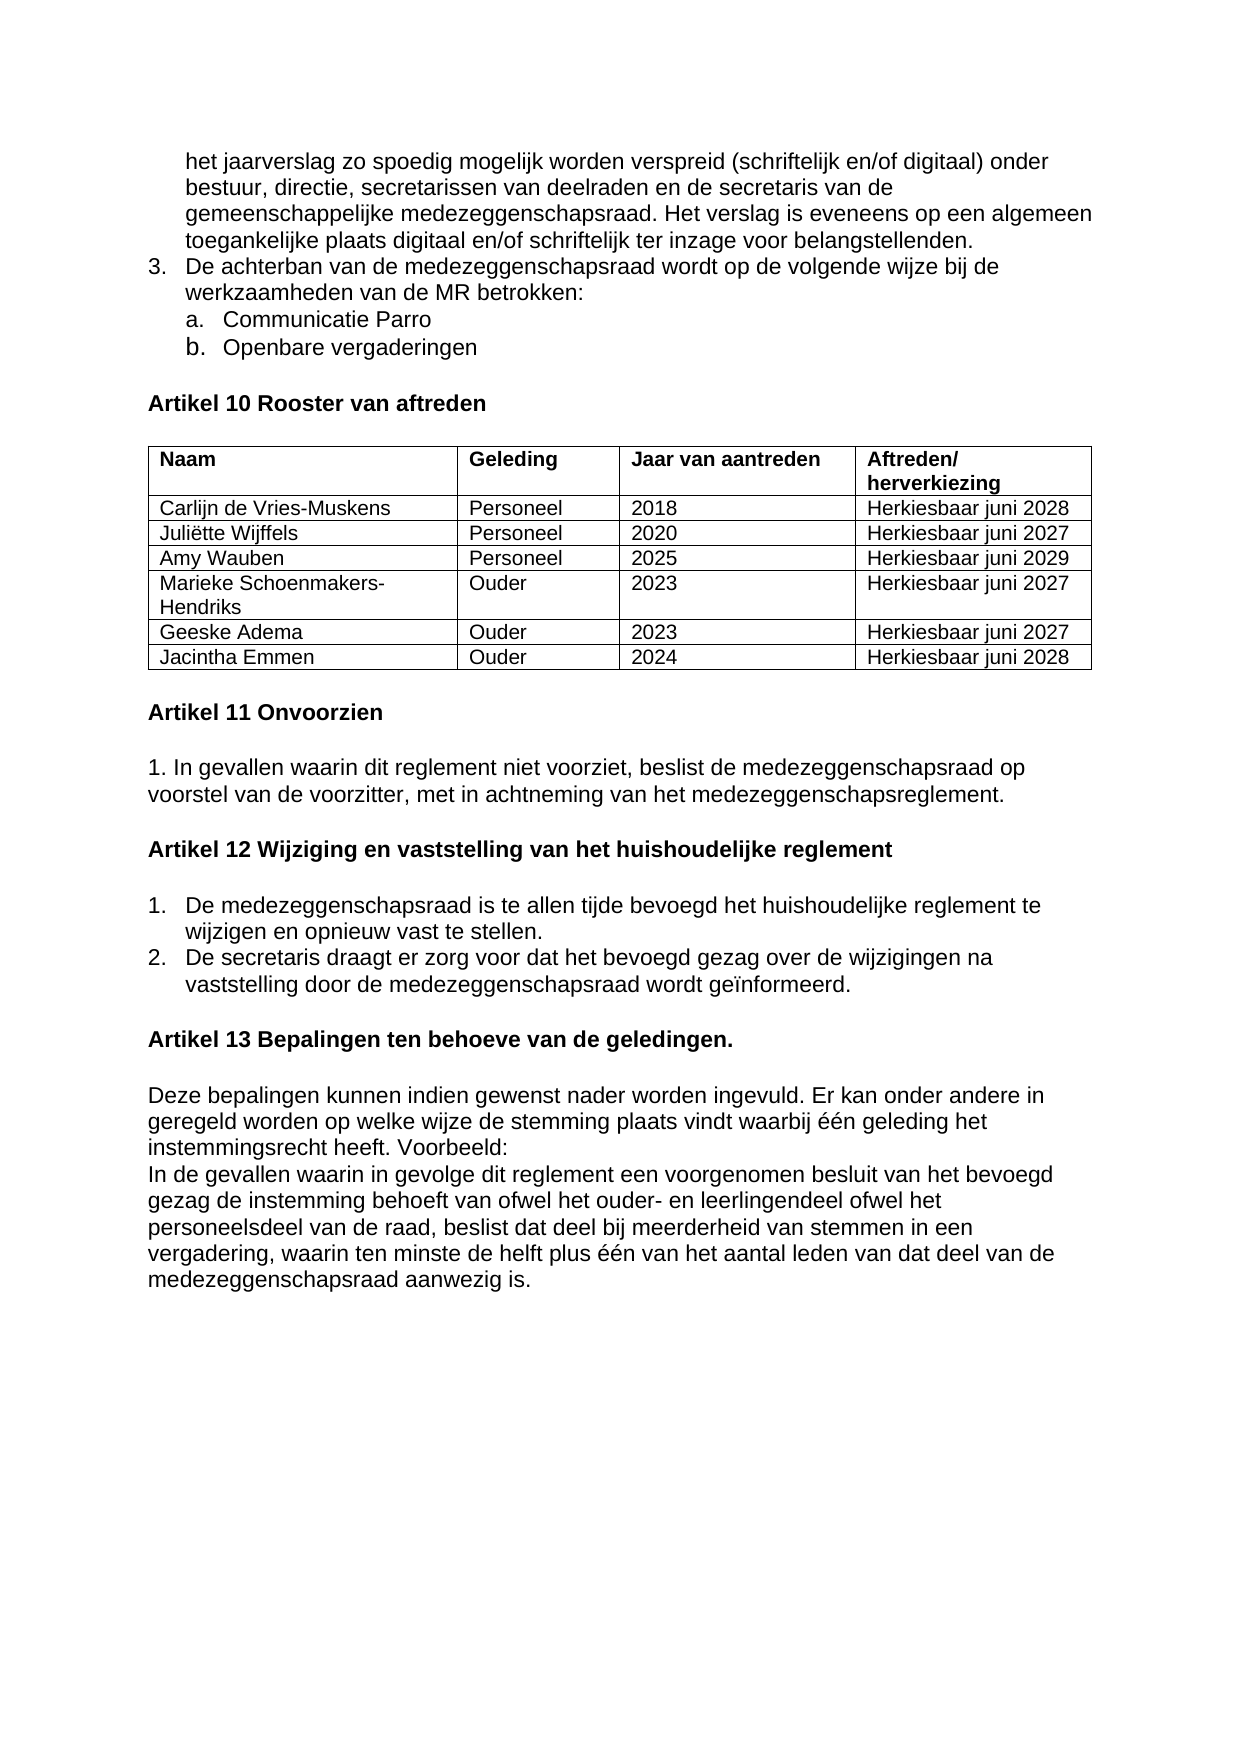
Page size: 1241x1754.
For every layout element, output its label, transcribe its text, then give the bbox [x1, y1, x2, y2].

text Artikel 13 Bepalingen ten behoeve van de geledingen. [148, 1026, 1093, 1052]
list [148, 148, 1093, 253]
table_cell 2023 [620, 620, 855, 643]
table_cell Personeel [458, 496, 619, 519]
text Artikel 11 Onvoorzien [148, 699, 1093, 725]
table_cell Herkiesbaar juni 2027 [856, 521, 1091, 544]
list De achterban van de medezeggenschapsraad wordt op de volgende wijze bij de werkzaamheden van de MR betrokken: [148, 253, 1093, 306]
table_cell Ouder [458, 620, 619, 643]
table_header Aftreden/ herverkiezing [856, 447, 1091, 494]
table_cell Ouder [458, 645, 619, 668]
list De secretaris draagt er zorg voor dat het bevoegd gezag over de wijzigingen na vaststelling door de medezeggenschapsraad wordt geïnformeerd. [148, 944, 1093, 997]
table_cell Geeske Adema [149, 620, 457, 643]
table_cell Amy Wauben [149, 546, 457, 569]
table_cell Juliëtte Wijffels [149, 521, 457, 544]
table_cell Herkiesbaar juni 2028 [856, 645, 1091, 668]
table_cell 2024 [620, 645, 855, 668]
table_cell 2018 [620, 496, 855, 519]
table_header Naam [149, 447, 457, 494]
table_cell Herkiesbaar juni 2028 [856, 496, 1091, 519]
list Communicatie Parro [185, 306, 1093, 332]
text Artikel 10 Rooster van aftreden [148, 390, 1093, 416]
table_cell Marieke Schoenmakers-Hendriks [149, 571, 457, 618]
table_cell Carlijn de Vries-Muskens [149, 496, 457, 519]
text 1. In gevallen waarin dit reglement niet voorziet, beslist de medezeggenschapsraad op voorstel van de voorzitter, met in achtneming van het medezeggenschapsreglement. [148, 754, 1093, 807]
table_cell Herkiesbaar juni 2029 [856, 546, 1091, 569]
table_cell Herkiesbaar juni 2027 [856, 571, 1091, 618]
table_cell 2020 [620, 521, 855, 544]
list De medezeggenschapsraad is te allen tijde bevoegd het huishoudelijke reglement te wijzigen en opnieuw vast te stellen. [148, 892, 1093, 944]
table_header Jaar van aantreden [620, 447, 855, 494]
table_cell 2025 [620, 546, 855, 569]
text Artikel 12 Wijziging en vaststelling van het huishoudelijke reglement [148, 836, 1093, 862]
table_cell Herkiesbaar juni 2027 [856, 620, 1091, 643]
table_cell Personeel [458, 521, 619, 544]
table_cell Personeel [458, 546, 619, 569]
text Deze bepalingen kunnen indien gewenst nader worden ingevuld. Er kan onder andere in geregeld worden op welke wijze de stemming plaats vindt waarbij één geleding het instemmingsrecht heeft. Voorbeeld: In de gevallen waarin in gevolge dit reglement een voorgenomen besluit van het bevoegd gezag de instemming behoeft van ofwel het ouder- en leerlingendeel ofwel het personeelsdeel van de raad, beslist dat deel bij meerderheid van stemmen in een vergadering, waarin ten minste de helft plus één van het aantal leden van dat deel van de medezeggenschapsraad aanwezig is. [148, 1082, 1093, 1292]
table_header Geleding [458, 447, 619, 494]
list Openbare vergaderingen [185, 332, 1093, 361]
table_cell Jacintha Emmen [149, 645, 457, 668]
table_cell 2023 [620, 571, 855, 618]
table_cell Ouder [458, 571, 619, 618]
